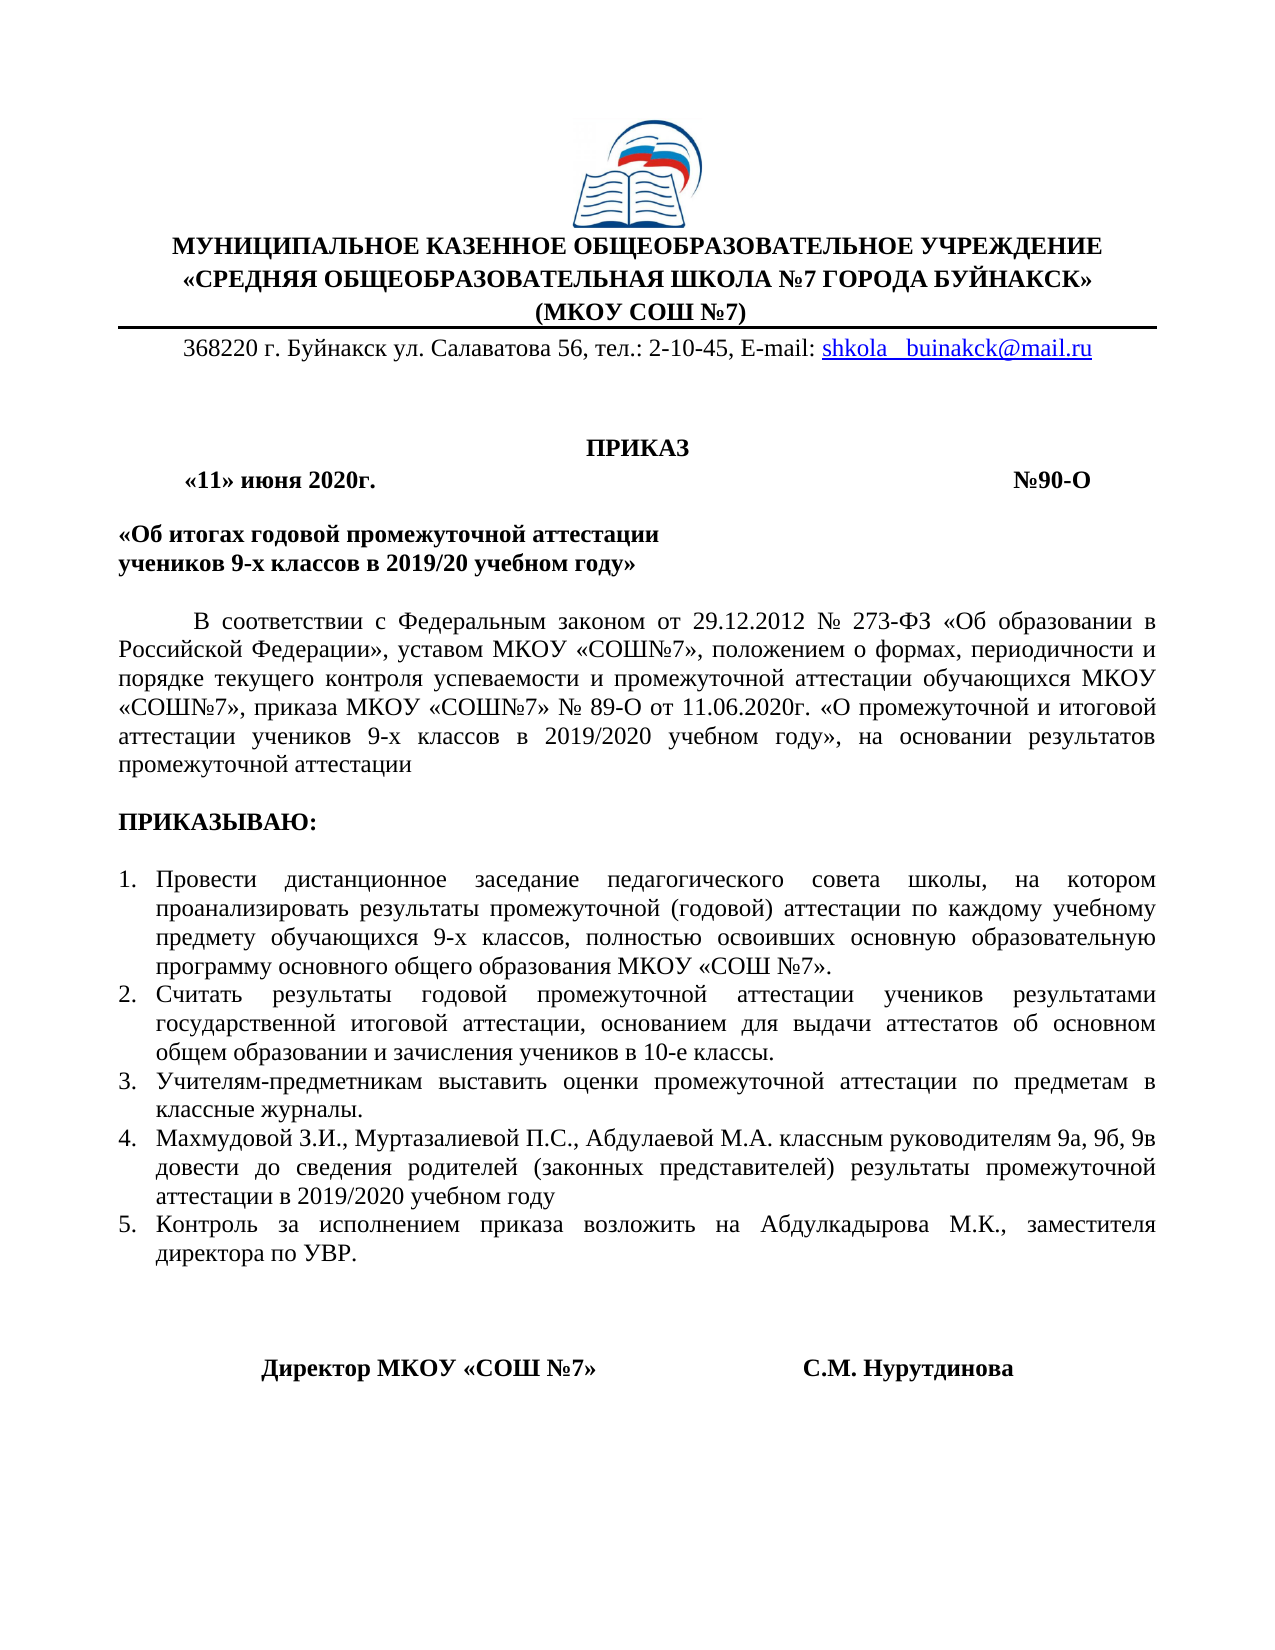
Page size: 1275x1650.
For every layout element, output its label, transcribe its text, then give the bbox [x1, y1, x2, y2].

text МУНИЦИПАЛЬНОЕ КАЗЕННОЕ ОБЩЕОБРАЗОВАТЕЛЬНОЕ УЧРЕЖДЕНИЕ [118, 231, 1157, 260]
text «СРЕДНЯЯ ОБЩЕОБРАЗОВАТЕЛЬНАЯ ШКОЛА №7 ГОРОДА БУЙНАКСК» [118, 264, 1157, 293]
text Директор МКОУ «СОШ №7» С.М. Нурутдинова [118, 1353, 1157, 1382]
text ПРИКАЗЫВАЮ: [118, 807, 1157, 836]
list Считать результаты годовой промежуточной аттестации учеников результатами государственной итоговой аттестации, основанием для выдачи аттестатов об основном общем образовании и зачисления учеников в 10-е классы. [118, 979, 1157, 1066]
text «11» июня 2020г. №90-О [118, 466, 1157, 494]
picture [572, 118, 703, 228]
list Махмудовой З.И., Муртазалиевой П.С., Абдулаевой М.А. классным руководителям 9а, 9б, 9в довести до сведения родителей (законных представителей) результаты промежуточной аттестации в 2019/2020 учебном году [118, 1123, 1157, 1209]
text (МКОУ СОШ №7) [118, 297, 1157, 326]
text ПРИКАЗ [118, 433, 1157, 461]
list Учителям-предметникам выставить оценки промежуточной аттестации по предметам в классные журналы. [118, 1066, 1157, 1123]
text В соответствии с Федеральным законом от 29.12.2012 № 273-ФЗ «Об образовании в Российской Федерации», уставом МКОУ «СОШ№7», положением о формах, периодичности и порядке текущего контроля успеваемости и промежуточной аттестации обучающихся МКОУ «СОШ№7», приказа МКОУ «СОШ№7» № 89-О от 11.06.2020г. «О промежуточной и итоговой аттестации учеников 9-х классов в 2019/2020 учебном году», на основании результатов промежуточной аттестации [118, 606, 1157, 778]
list Контроль за исполнением приказа возложить на Абдулкадырова М.К., заместителя директора по УВР. [118, 1209, 1157, 1267]
text учеников 9-х классов в 2019/20 учебном году» [118, 548, 1157, 577]
text 368220 г. Буйнакск ул. Салаватова 56, тел.: 2-10-45, E-mail: shkola _buinakck@mail.ru [103, 333, 1172, 362]
text «Об итогах годовой промежуточной аттестации [118, 519, 1157, 548]
list Провести дистанционное заседание педагогического совета школы, на котором проанализировать результаты промежуточной (годовой) аттестации по каждому учебному предмету обучающихся 9-х классов, полностью освоивших основную образовательную программу основного общего образования МКОУ «СОШ №7». [118, 864, 1157, 979]
